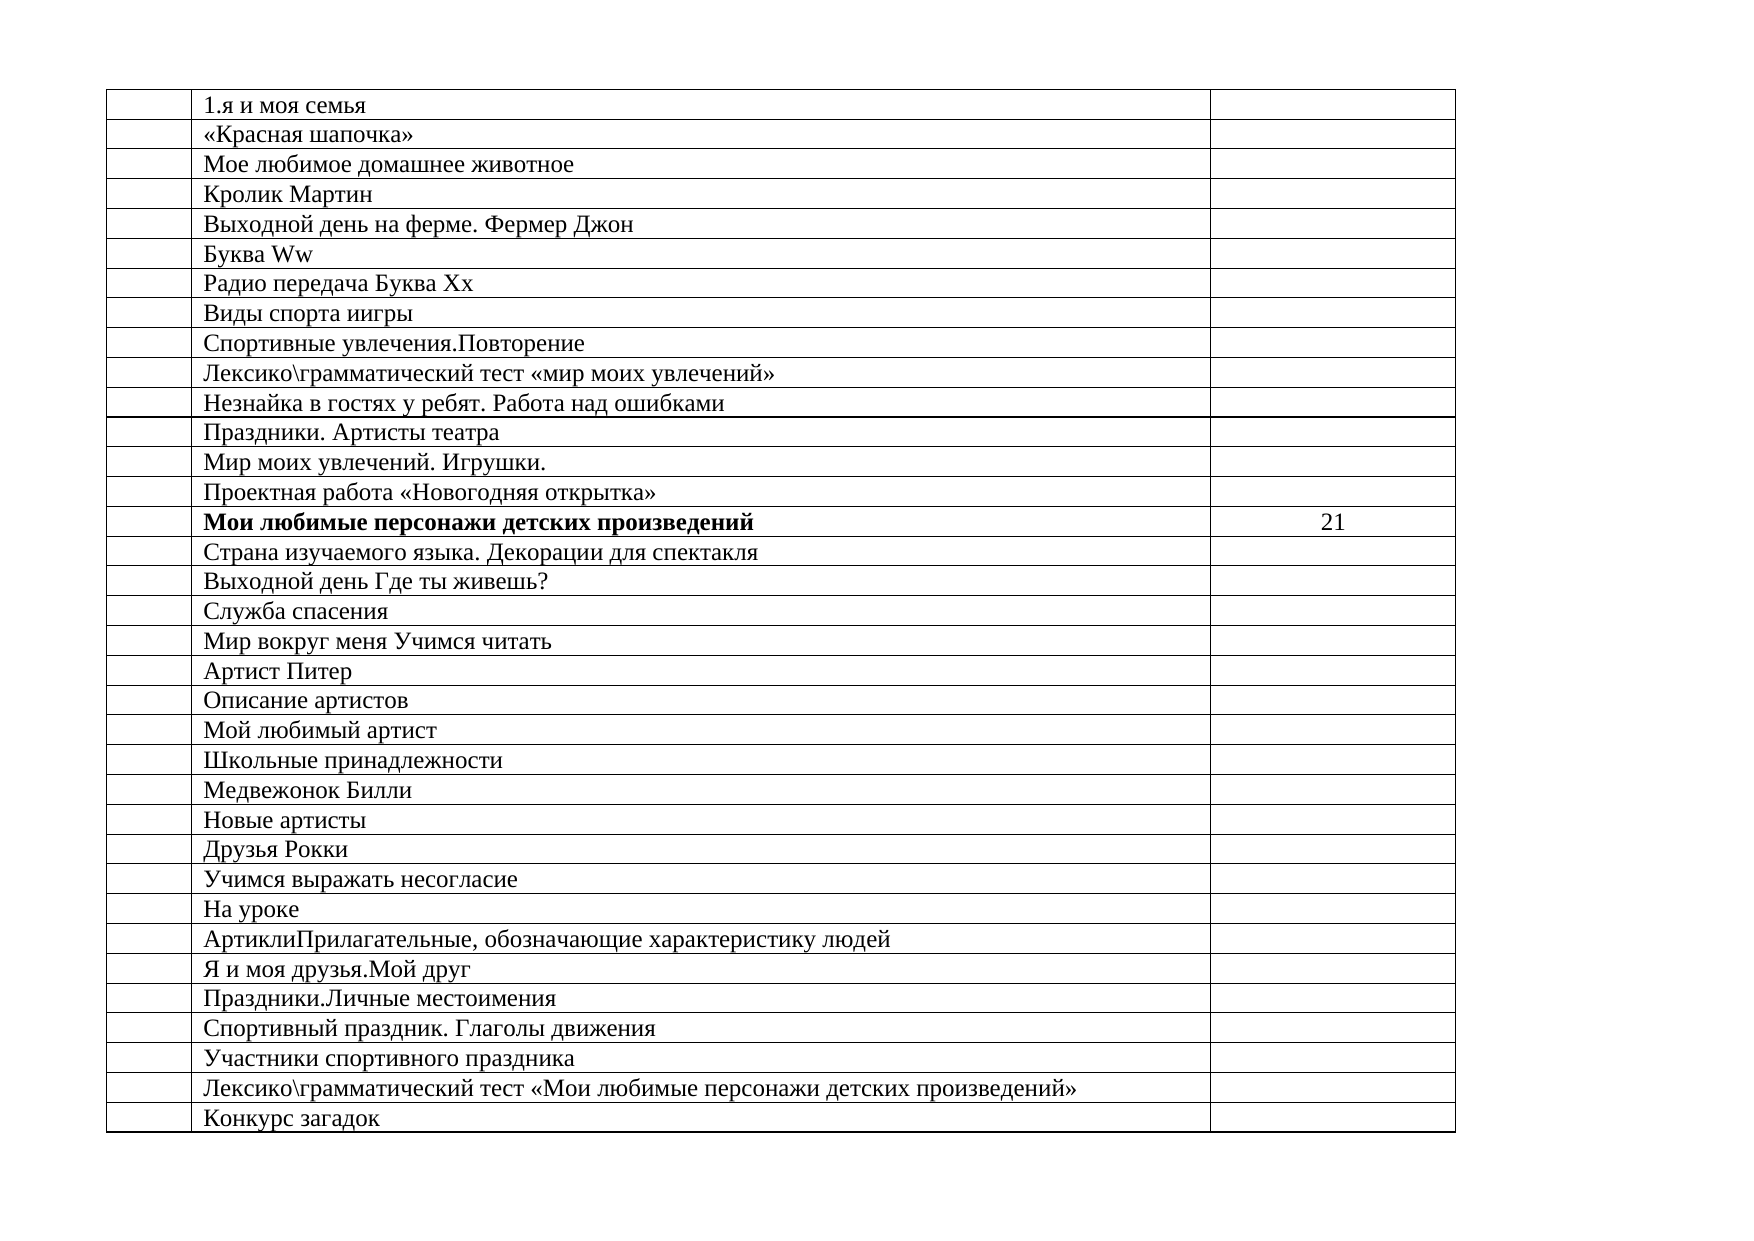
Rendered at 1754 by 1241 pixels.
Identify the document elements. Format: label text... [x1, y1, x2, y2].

table_cell [1211, 626, 1455, 655]
table_cell [107, 745, 191, 774]
table_cell [107, 715, 191, 744]
table_cell [107, 209, 191, 238]
table_cell 21 [1211, 507, 1455, 536]
table_cell Конкурс загадок [192, 1103, 1210, 1131]
table_cell АртиклиПрилагательные, обозначающие характеристику людей [192, 924, 1210, 953]
table_cell [107, 1043, 191, 1072]
table_cell [107, 507, 191, 536]
table_cell [107, 686, 191, 714]
table_cell Страна изучаемого языка. Декорации для спектакля [192, 537, 1210, 565]
table_cell Выходной день Где ты живешь? [192, 566, 1210, 595]
table_cell Спортивный праздник. Глаголы движения [192, 1013, 1210, 1042]
table_cell [107, 477, 191, 506]
table_cell [1211, 864, 1455, 893]
table_cell [1211, 656, 1455, 684]
table_cell Кролик Мартин [192, 179, 1210, 208]
table_cell Новые артисты [192, 805, 1210, 833]
table_cell [1211, 120, 1455, 148]
table_cell [1211, 537, 1455, 565]
table_cell [107, 954, 191, 982]
table_cell [107, 418, 191, 446]
table_cell [1211, 894, 1455, 923]
table_cell [1211, 1043, 1455, 1072]
table_cell Я и моя друзья.Мой друг [192, 954, 1210, 982]
table_cell [1211, 239, 1455, 267]
table_cell На уроке [192, 894, 1210, 923]
table_cell [107, 149, 191, 178]
table_cell Друзья Рокки [192, 835, 1210, 863]
table_cell [1211, 1103, 1455, 1131]
table_cell [107, 179, 191, 208]
table_cell [107, 239, 191, 267]
table_cell [107, 120, 191, 148]
table_cell [1211, 835, 1455, 863]
table_cell Незнайка в гостях у ребят. Работа над ошибками [192, 388, 1210, 416]
table_cell [1211, 447, 1455, 476]
table_cell [107, 566, 191, 595]
table_cell [107, 358, 191, 387]
table_cell 1.я и моя семья [192, 90, 1210, 118]
table_cell [107, 805, 191, 833]
table_cell [1211, 90, 1455, 118]
table_cell [1211, 924, 1455, 953]
table_cell Спортивные увлечения.Повторение [192, 328, 1210, 357]
table_cell Мир моих увлечений. Игрушки. [192, 447, 1210, 476]
table_cell [107, 1073, 191, 1102]
table_cell «Красная шапочка» [192, 120, 1210, 148]
table_cell Виды спорта иигры [192, 298, 1210, 327]
table_cell [107, 656, 191, 684]
table_cell [1211, 328, 1455, 357]
table_cell [107, 835, 191, 863]
table_cell [1211, 388, 1455, 416]
table_cell [1211, 477, 1455, 506]
table_cell Выходной день на ферме. Фермер Джон [192, 209, 1210, 238]
table_cell [1211, 269, 1455, 297]
table_cell [1211, 149, 1455, 178]
table_cell [1211, 298, 1455, 327]
table_cell [107, 537, 191, 565]
table_cell [107, 269, 191, 297]
table_cell Мои любимые персонажи детских произведений [192, 507, 1210, 536]
table_cell Мое любимое домашнее животное [192, 149, 1210, 178]
table_cell [1211, 209, 1455, 238]
table_cell [107, 924, 191, 953]
table_cell [107, 447, 191, 476]
table_cell Учимся выражать несогласие [192, 864, 1210, 893]
table_cell [107, 984, 191, 1012]
table_cell [107, 596, 191, 625]
table_cell [1211, 566, 1455, 595]
table_cell Праздники. Артисты театра [192, 418, 1210, 446]
table_cell [107, 1013, 191, 1042]
table_cell [1211, 686, 1455, 714]
table_cell [1211, 715, 1455, 744]
table_cell Проектная работа «Новогодняя открытка» [192, 477, 1210, 506]
table_cell [107, 388, 191, 416]
table_cell Праздники.Личные местоимения [192, 984, 1210, 1012]
table_cell [107, 1103, 191, 1131]
table_cell [107, 864, 191, 893]
table_cell [107, 90, 191, 118]
table_cell [1211, 1073, 1455, 1102]
table_cell Участники спортивного праздника [192, 1043, 1210, 1072]
table_cell [1211, 745, 1455, 774]
table_cell Радио передача Буква Хх [192, 269, 1210, 297]
table_cell Школьные принадлежности [192, 745, 1210, 774]
table_cell Описание артистов [192, 686, 1210, 714]
table_cell [1211, 1013, 1455, 1042]
table_cell [1211, 596, 1455, 625]
table_cell Лексико\грамматический тест «Мои любимые персонажи детских произведений» [192, 1073, 1210, 1102]
table_cell [1211, 984, 1455, 1012]
table_cell Мир вокруг меня Учимся читать [192, 626, 1210, 655]
table_cell [107, 775, 191, 804]
table_cell [1211, 775, 1455, 804]
table_cell [1211, 805, 1455, 833]
table_cell [1211, 418, 1455, 446]
table_cell Медвежонок Билли [192, 775, 1210, 804]
table_cell [107, 894, 191, 923]
table_cell [1211, 179, 1455, 208]
table_cell Мой любимый артист [192, 715, 1210, 744]
table_cell [107, 626, 191, 655]
table_cell Служба спасения [192, 596, 1210, 625]
table_cell Лексико\грамматический тест «мир моих увлечений» [192, 358, 1210, 387]
table_cell Артист Питер [192, 656, 1210, 684]
table_cell [107, 298, 191, 327]
table_cell [1211, 954, 1455, 982]
table_cell [107, 328, 191, 357]
table_cell [1211, 358, 1455, 387]
table_cell Буква Ww [192, 239, 1210, 267]
